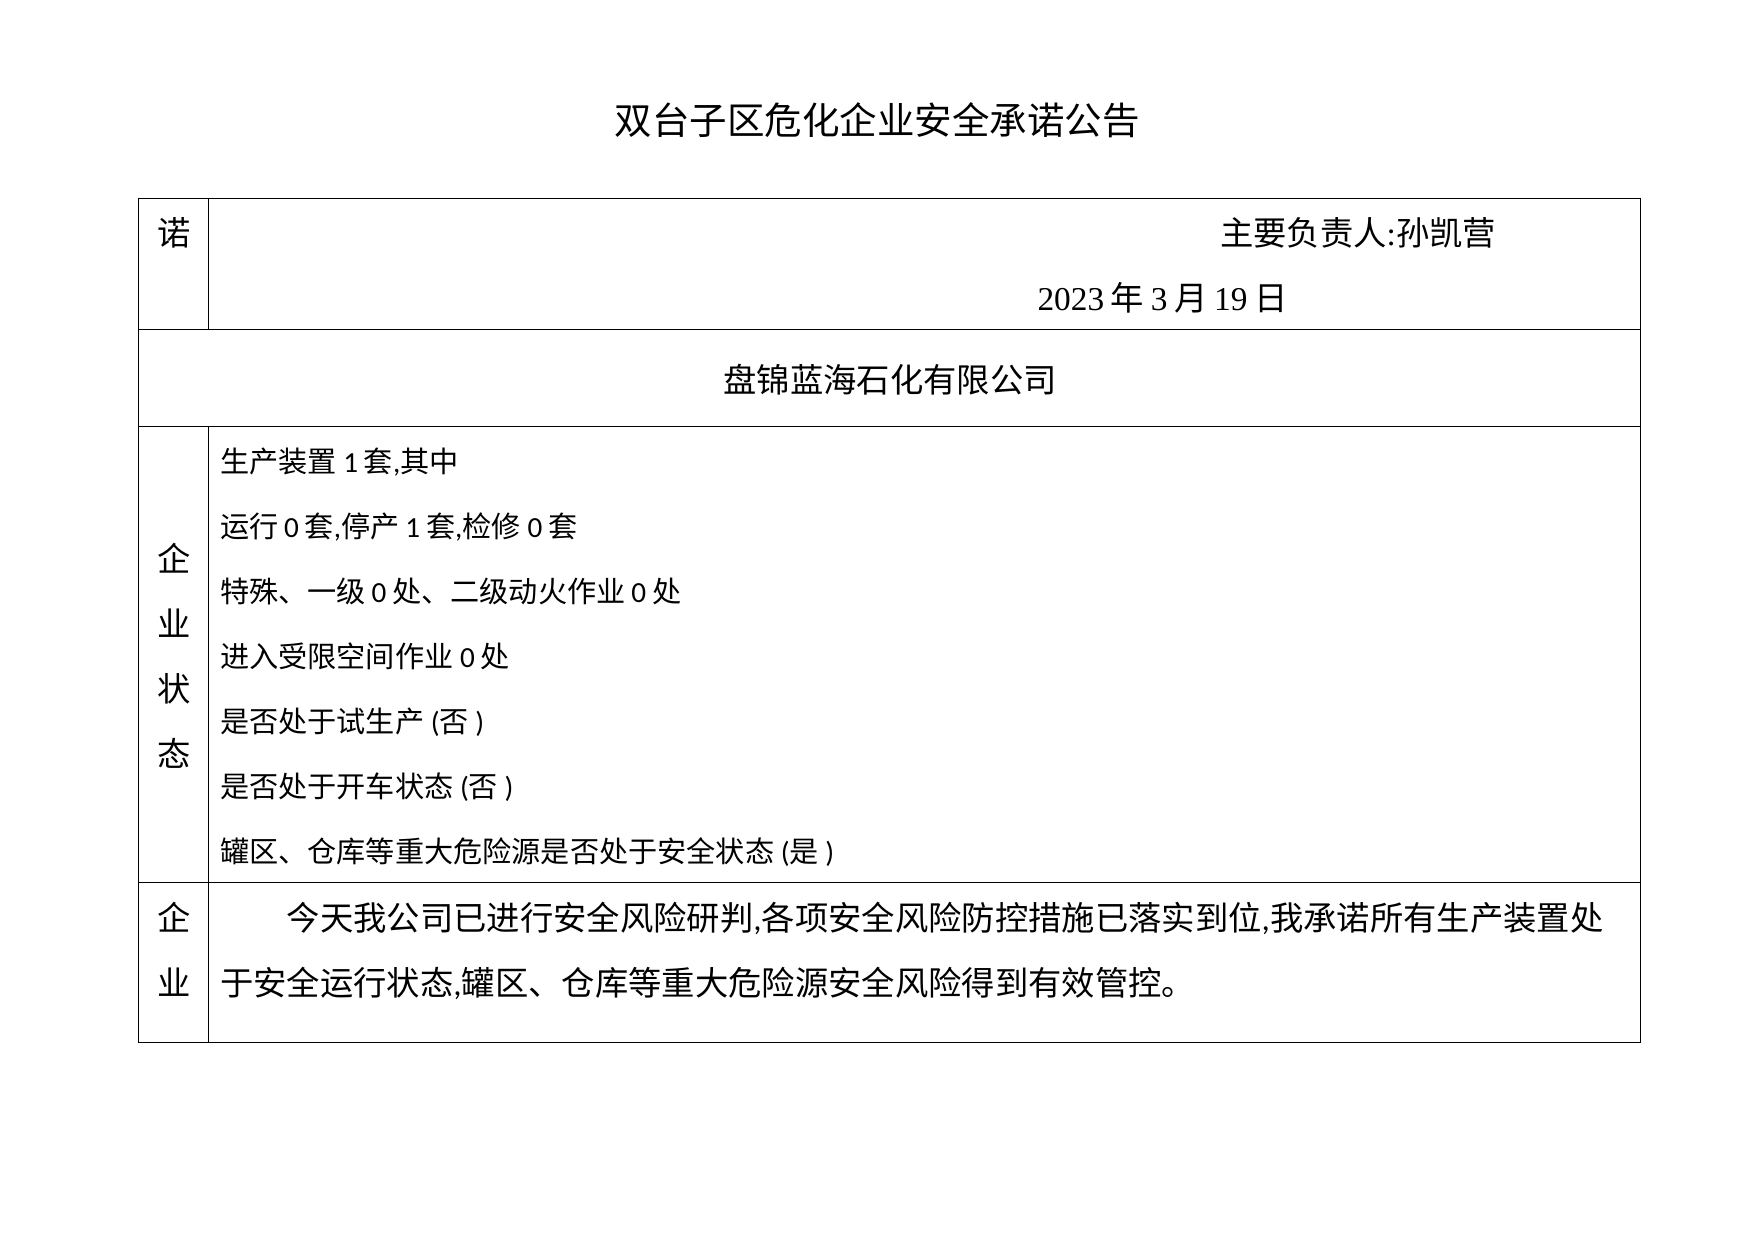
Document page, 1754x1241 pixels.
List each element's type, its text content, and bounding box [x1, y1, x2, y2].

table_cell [209, 883, 1640, 1042]
table_cell 生产装置 1套,其中 运行0套,停产1套,检修 0套 特殊、一级0处、二级动火作业0处 进入受限空间作业 0处 是否处于试生产 (否 ) 是否处于开车状态 (否 ) 罐区、仓库等重大危险源是否处于安全状态 (是 ) [209, 427, 1640, 882]
table_cell 企业承诺 [139, 199, 208, 329]
table_cell 盘锦蓝海石化有限公司 [139, 330, 1640, 426]
table_cell 企业承诺 [139, 883, 208, 1042]
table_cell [209, 199, 1640, 329]
table_cell 企业状态 [139, 427, 208, 882]
